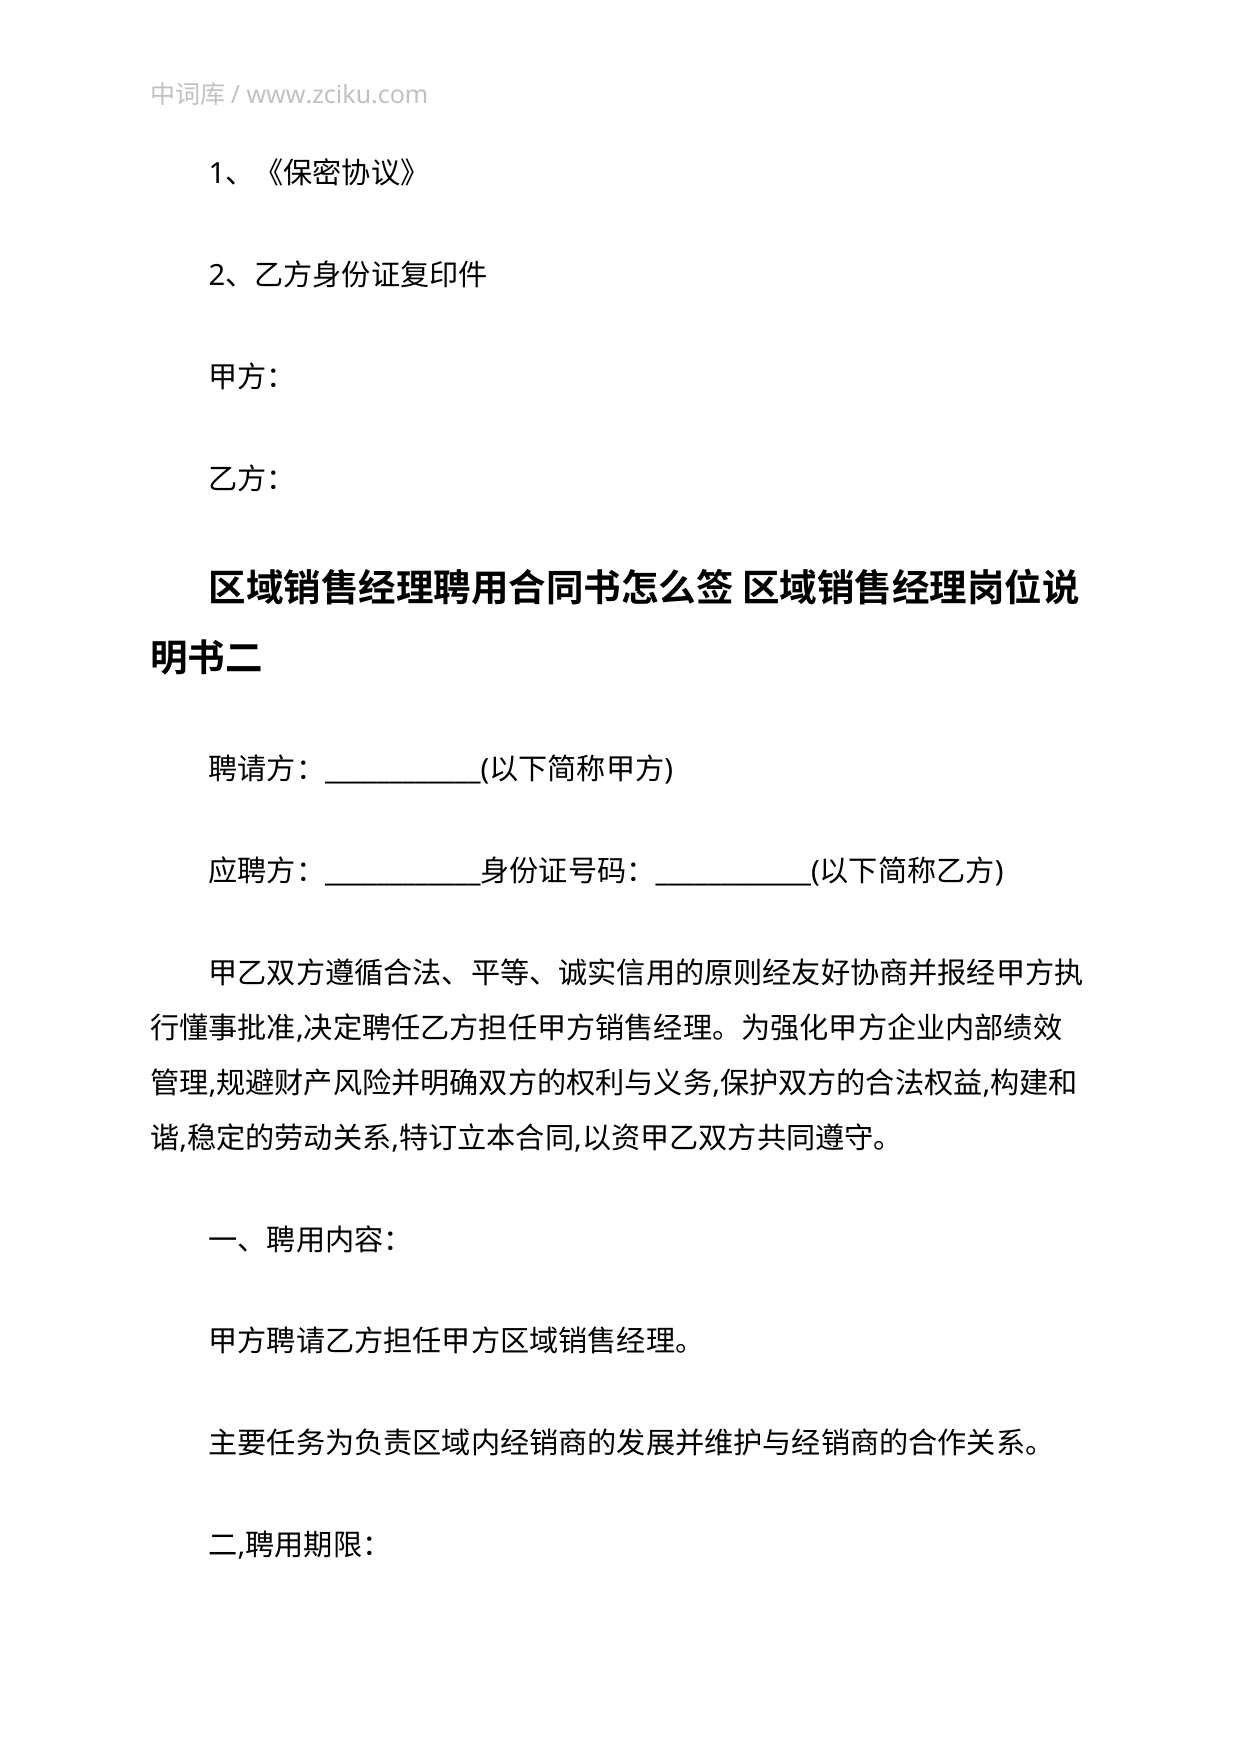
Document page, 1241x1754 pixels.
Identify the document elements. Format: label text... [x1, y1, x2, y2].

text 应聘方：____________身份证号码：____________(以下简称乙方) [150, 847, 1090, 890]
text 2、乙方身份证复印件 [150, 252, 1090, 294]
text 二,聘用期限： [150, 1522, 1090, 1564]
text 区域销售经理聘用合同书怎么签 区域销售经理岗位说明书二 [150, 557, 1090, 682]
text 甲乙双方遵循合法、平等、诚实信用的原则经友好协商并报经甲方执行懂事批准,决定聘任乙方担任甲方销售经理。为强化甲方企业内部绩效管理,规避财产风险并明确双方的权利与义务,保护双方的合法权益,构建和谐,稳定的劳动关系,特订立本合同,以资甲乙双方共同遵守。 [150, 949, 1090, 1157]
text 甲方聘请乙方担任甲方区域销售经理。 [150, 1318, 1090, 1360]
text 乙方： [150, 456, 1090, 498]
text 一、聘用内容： [150, 1216, 1090, 1258]
text 主要任务为负责区域内经销商的发展并维护与经销商的合作关系。 [150, 1420, 1090, 1462]
text 聘请方：____________(以下简称甲方) [150, 745, 1090, 788]
text 甲方： [150, 354, 1090, 396]
text 1、《保密协议》 [150, 150, 1090, 192]
